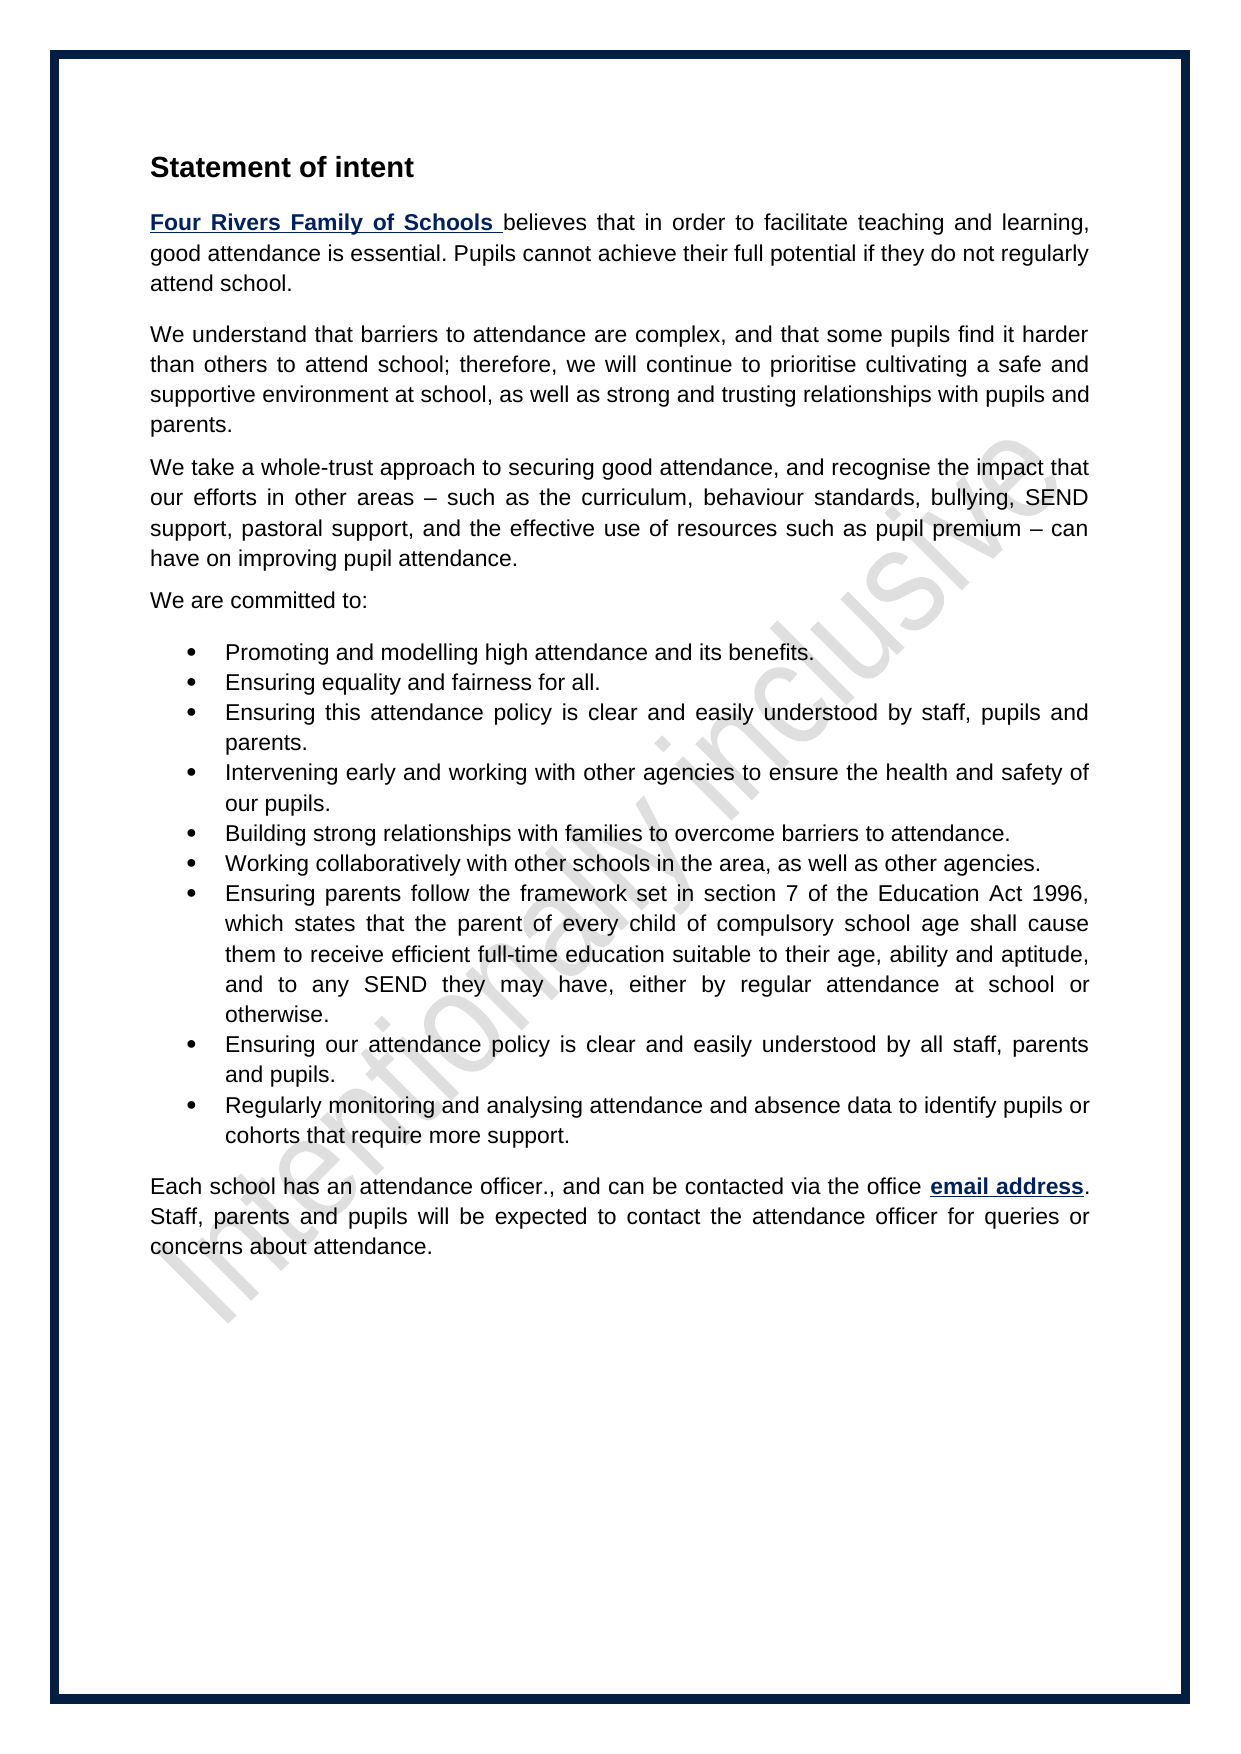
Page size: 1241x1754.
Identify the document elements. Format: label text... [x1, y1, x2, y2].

text We take a whole-trust approach to securing good attendance, and recognise the impact that our efforts in other areas – such as the curriculum, behaviour standards, bullying, SEND support, pastoral support, and the effective use of resources such as pupil premium – can have on improving pupil attendance. [150, 454, 1090, 571]
list Regularly monitoring and analysing attendance and absence data to identify pupils or cohorts that require more support. [187, 1092, 1090, 1148]
text We are committed to: [150, 587, 1090, 614]
text Four Rivers Family of Schools believes that in order to facilitate teaching and learning, good attendance is essential. Pupils cannot achieve their full potential if they do not regularly attend school. [150, 209, 1090, 296]
list Ensuring this attendance policy is clear and easily understood by staff, pupils and parents. [187, 699, 1090, 756]
list Promoting and modelling high attendance and its benefits. [187, 638, 1090, 665]
list Ensuring parents follow the framework set in section 7 of the Education Act 1996, which states that the parent of every child of compulsory school age shall cause them to receive efficient full-time education suitable to their age, ability and aptitude, and to any SEND they may have, either by regular attendance at school or otherwise. [187, 880, 1090, 1027]
text We understand that barriers to attendance are complex, and that some pupils find it harder than others to attend school; therefore, we will continue to prioritise cultivating a safe and supportive environment at school, as well as strong and trusting relationships with pupils and parents. [150, 321, 1090, 438]
list Building strong relationships with families to overcome barriers to attendance. [187, 820, 1090, 846]
list Ensuring equality and fairness for all. [187, 669, 1090, 695]
list Working collaboratively with other schools in the area, as well as other agencies. [187, 850, 1090, 876]
text Each school has an attendance officer., and can be contacted via the office email address. Staff, parents and pupils will be expected to contact the attendance officer for queries or concerns about attendance. [150, 1173, 1090, 1260]
text Statement of intent [150, 150, 1090, 183]
list Intervening early and working with other agencies to ensure the health and safety of our pupils. [187, 759, 1090, 816]
list Ensuring our attendance policy is clear and easily understood by all staff, parents and pupils. [187, 1031, 1090, 1088]
